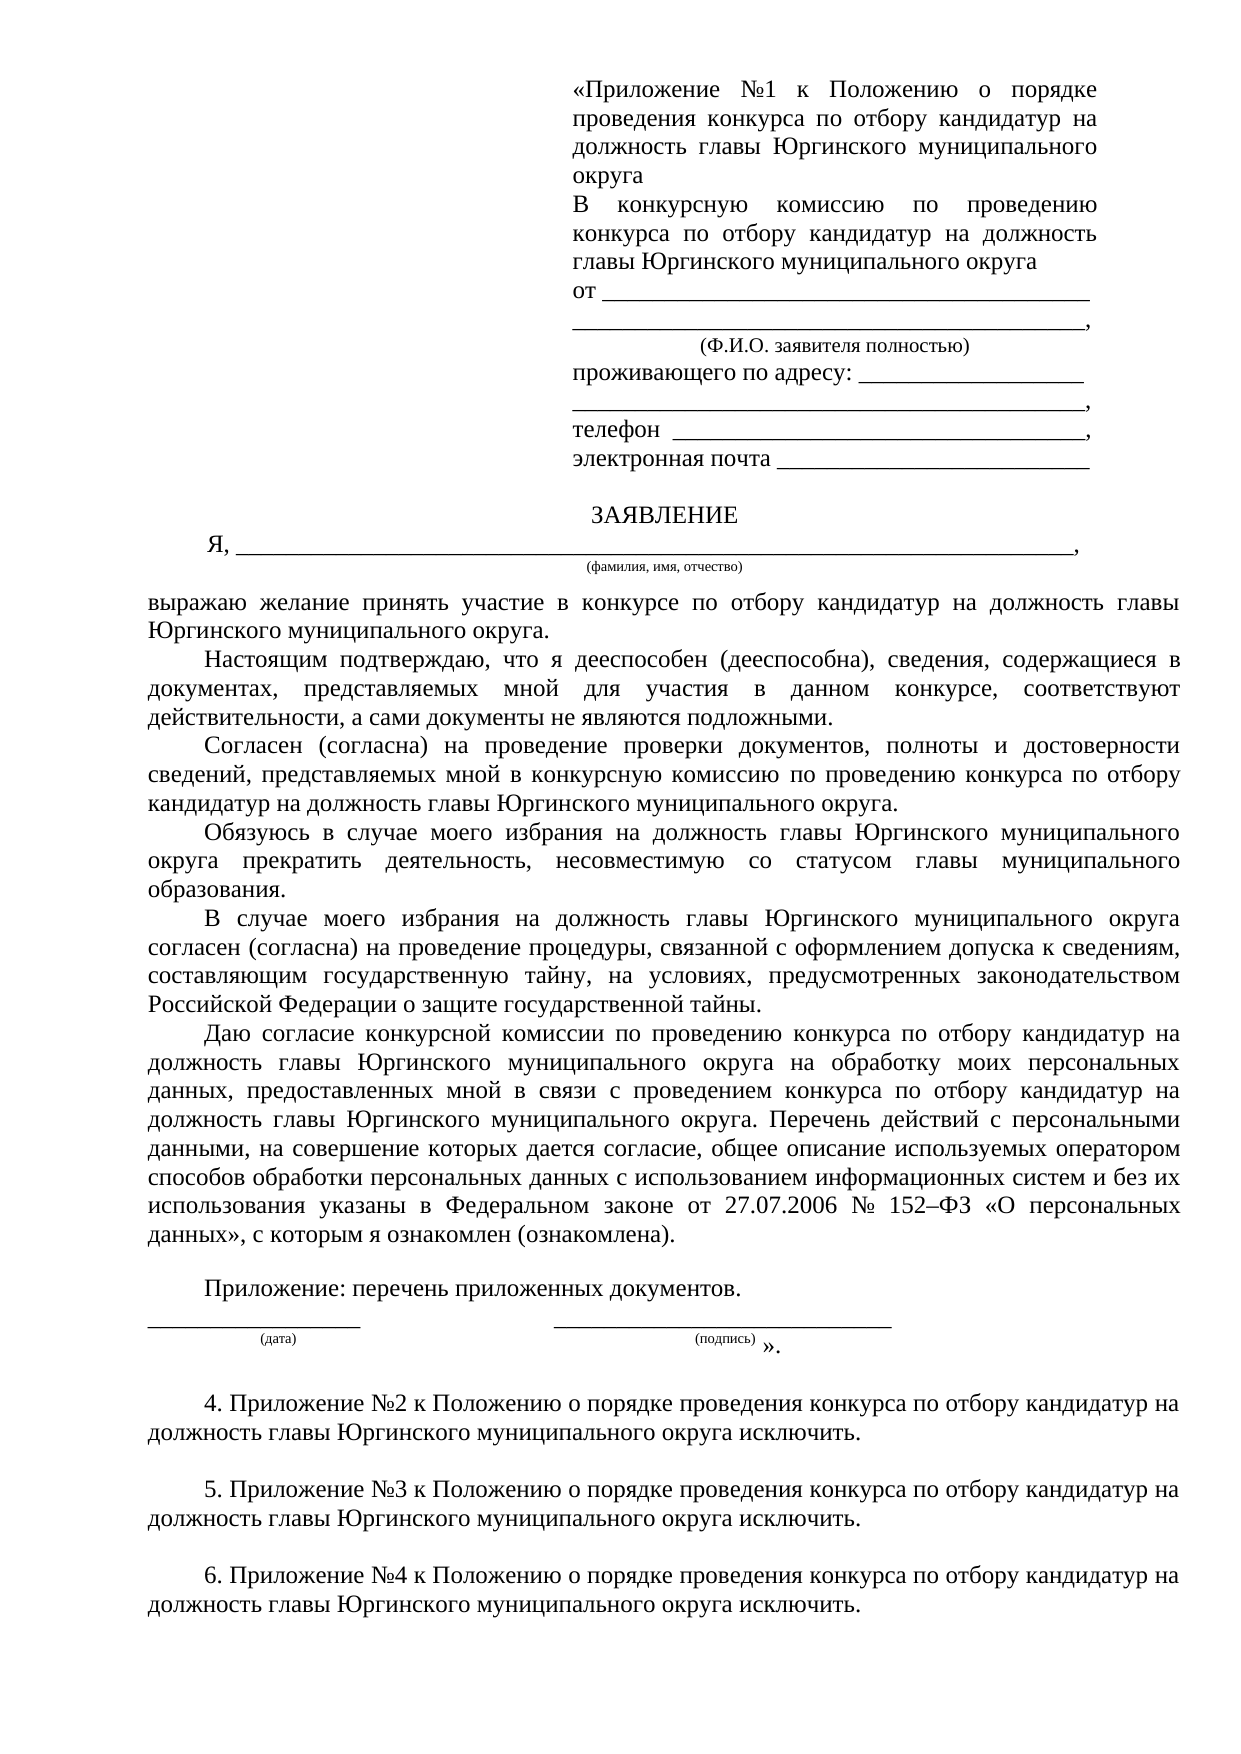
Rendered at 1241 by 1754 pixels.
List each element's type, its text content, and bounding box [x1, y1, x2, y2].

text Даю согласие конкурсной комиссии по проведению конкурса по отбору кандидатур на должность главы Юргинского муниципального округа на обработку моих персональных данных, предоставленных мной в связи с проведением конкурса по отбору кандидатур на должность главы Юргинского муниципального округа. Перечень действий с персональными данными, на совершение которых дается согласие, общее описание используемых оператором способов обработки персональных данных с использованием информационных систем и без их использования указаны в Федеральном законе от 27.07.2006 № 152–ФЗ «О персональных данных», с которым я ознакомлен (ознакомлена). [148, 1018, 1181, 1248]
text _________________ ___________________________ [148, 1302, 1181, 1330]
text Согласен (согласна) на проведение проверки документов, полноты и достоверности сведений, представляемых мной в конкурсную комиссию по проведению конкурса по отбору кандидатур на должность главы Юргинского муниципального округа. [148, 730, 1181, 817]
text В случае моего избрания на должность главы Юргинского муниципального округа согласен (согласна) на проведение процедуры, связанной с оформлением допуска к сведениям, составляющим государственную тайну, на условиях, предусмотренных законодательством Российской Федерации о защите государственной тайны. [148, 903, 1181, 1018]
text 6. Приложение №4 к Положению о порядке проведения конкурса по отбору кандидатур на должность главы Юргинского муниципального округа исключить. [148, 1560, 1181, 1618]
text Обязуюсь в случае моего избрания на должность главы Юргинского муниципального округа прекратить деятельность, несовместимую со статусом главы муниципального образования. [148, 817, 1181, 903]
text (фамилия, имя, отчество) [148, 558, 1181, 587]
text выражаю желание принять участие в конкурсе по отбору кандидатур на должность главы Юргинского муниципального округа. [148, 587, 1181, 644]
text 5. Приложение №3 к Положению о порядке проведения конкурса по отбору кандидатур на должность главы Юргинского муниципального округа исключить. [148, 1474, 1181, 1532]
table_header «Приложение №1 к Положению о порядке проведения конкурса по отбору кандидатур на должность главы Юргинского муниципального округа В конкурсную комиссию по проведению конкурса по отбору кандидатур на должность главы Юргинского муниципального округа от _______________________________________ _________________________________________, (Ф.И.О. заявителя полностью) проживающего по адресу: __________________ _________________________________________, телефон _________________________________, электронная почта _________________________ [561, 74, 1109, 472]
text ЗАЯВЛЕНИЕ [148, 500, 1181, 529]
text Приложение: перечень приложенных документов. [148, 1273, 1181, 1302]
text 4. Приложение №2 к Положению о порядке проведения конкурса по отбору кандидатур на должность главы Юргинского муниципального округа исключить. [148, 1388, 1181, 1445]
text (дата) (подпись) ». [148, 1330, 1181, 1359]
text Я, ___________________________________________________________________, [148, 529, 1181, 558]
text Настоящим подтверждаю, что я дееспособен (дееспособна), сведения, содержащиеся в документах, представляемых мной для участия в данном конкурсе, соответствуют действительности, а сами документы не являются подложными. [148, 644, 1181, 730]
